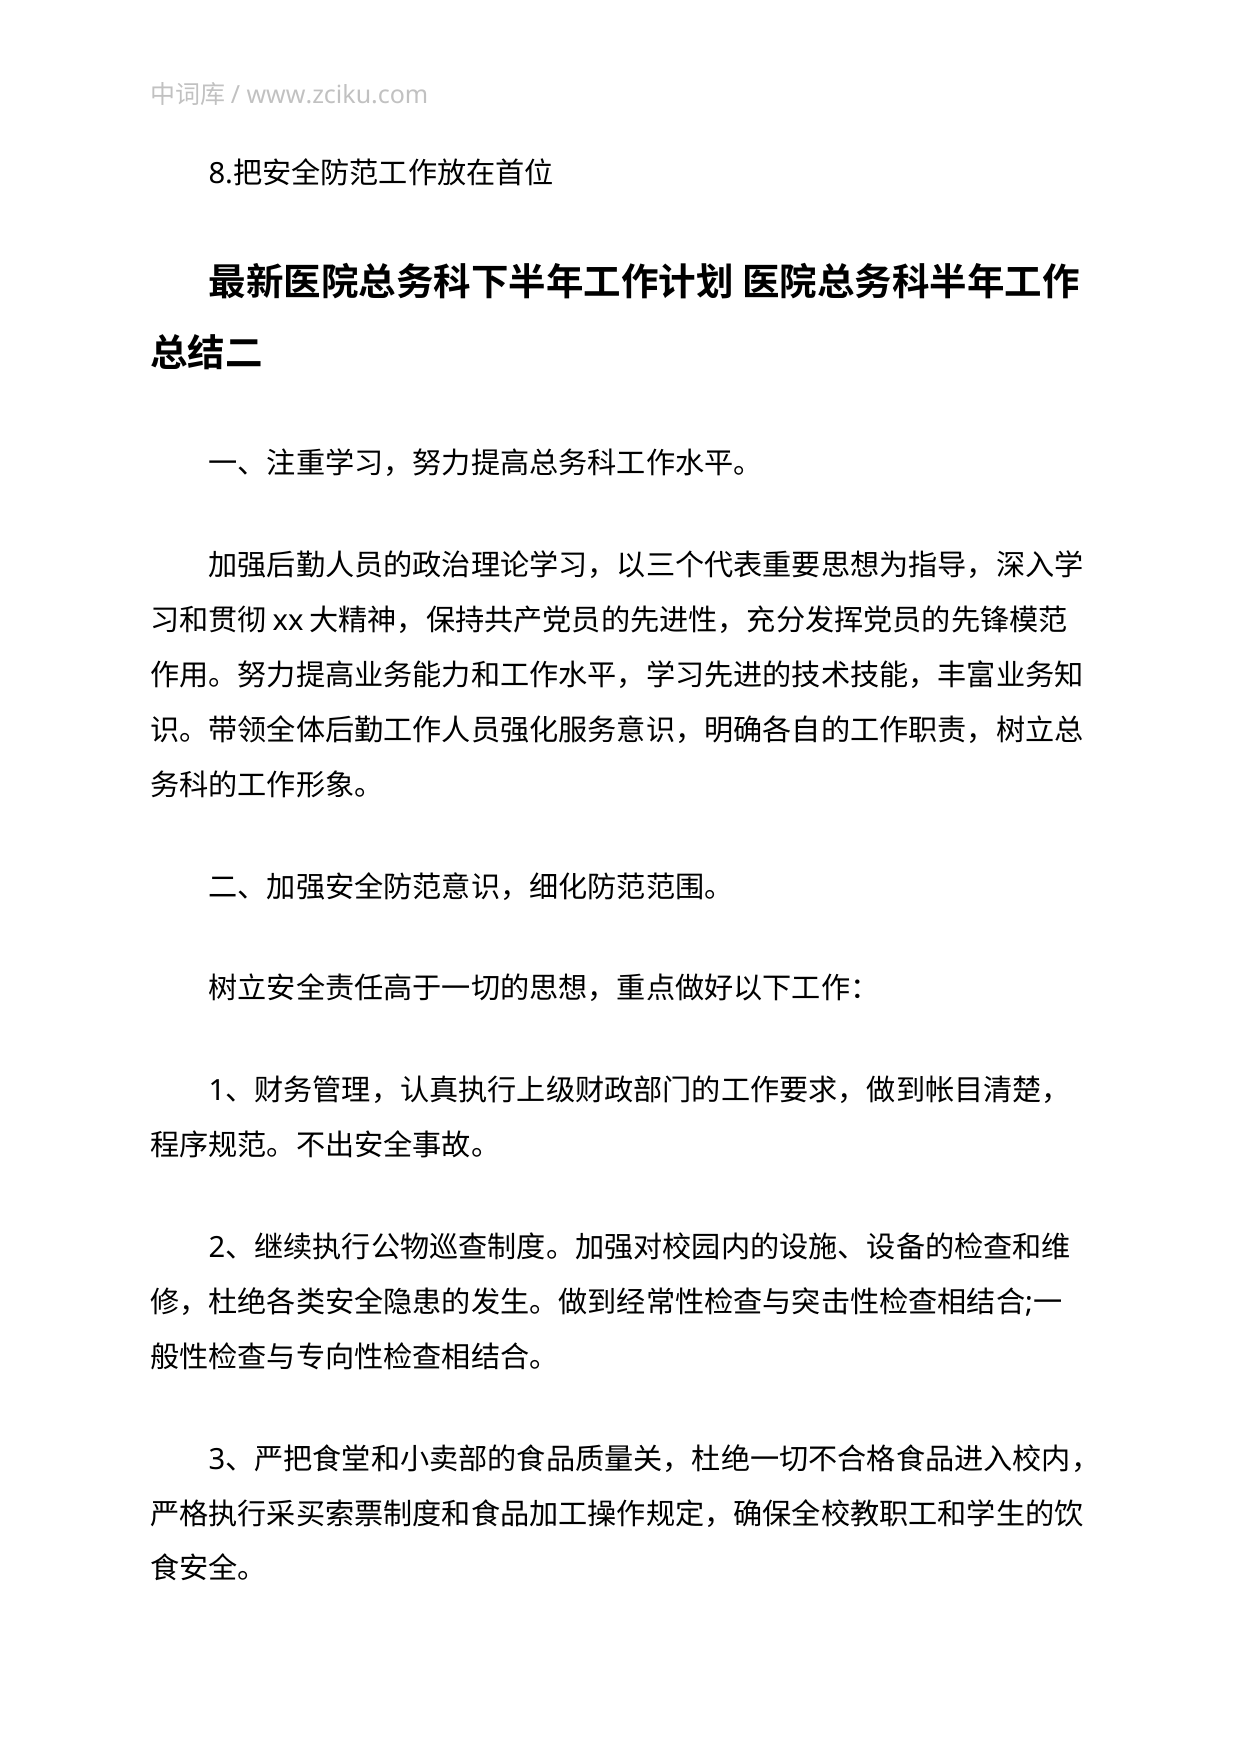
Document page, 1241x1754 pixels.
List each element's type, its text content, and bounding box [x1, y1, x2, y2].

text 最新医院总务科下半年工作计划 医院总务科半年工作总结二 [150, 252, 1090, 377]
text 一、注重学习，努力提高总务科工作水平。 [150, 440, 1090, 482]
text 加强后勤人员的政治理论学习，以三个代表重要思想为指导，深入学习和贯彻xx大精神，保持共产党员的先进性，充分发挥党员的先锋模范作用。努力提高业务能力和工作水平，学习先进的技术技能，丰富业务知识。带领全体后勤工作人员强化服务意识，明确各自的工作职责，树立总务科的工作形象。 [150, 542, 1090, 804]
text 1、财务管理，认真执行上级财政部门的工作要求，做到帐目清楚，程序规范。不出安全事故。 [150, 1067, 1090, 1164]
text 树立安全责任高于一切的思想，重点做好以下工作： [150, 965, 1090, 1007]
text 3、严把食堂和小卖部的食品质量关，杜绝一切不合格食品进入校内，严格执行采买索票制度和食品加工操作规定，确保全校教职工和学生的饮食安全。 [150, 1435, 1090, 1587]
text 2、继续执行公物巡查制度。加强对校园内的设施、设备的检查和维修，杜绝各类安全隐患的发生。做到经常性检查与突击性检查相结合;一般性检查与专向性检查相结合。 [150, 1223, 1090, 1376]
text 二、加强安全防范意识，细化防范范围。 [150, 863, 1090, 905]
text 8.把安全防范工作放在首位 [150, 150, 1090, 192]
